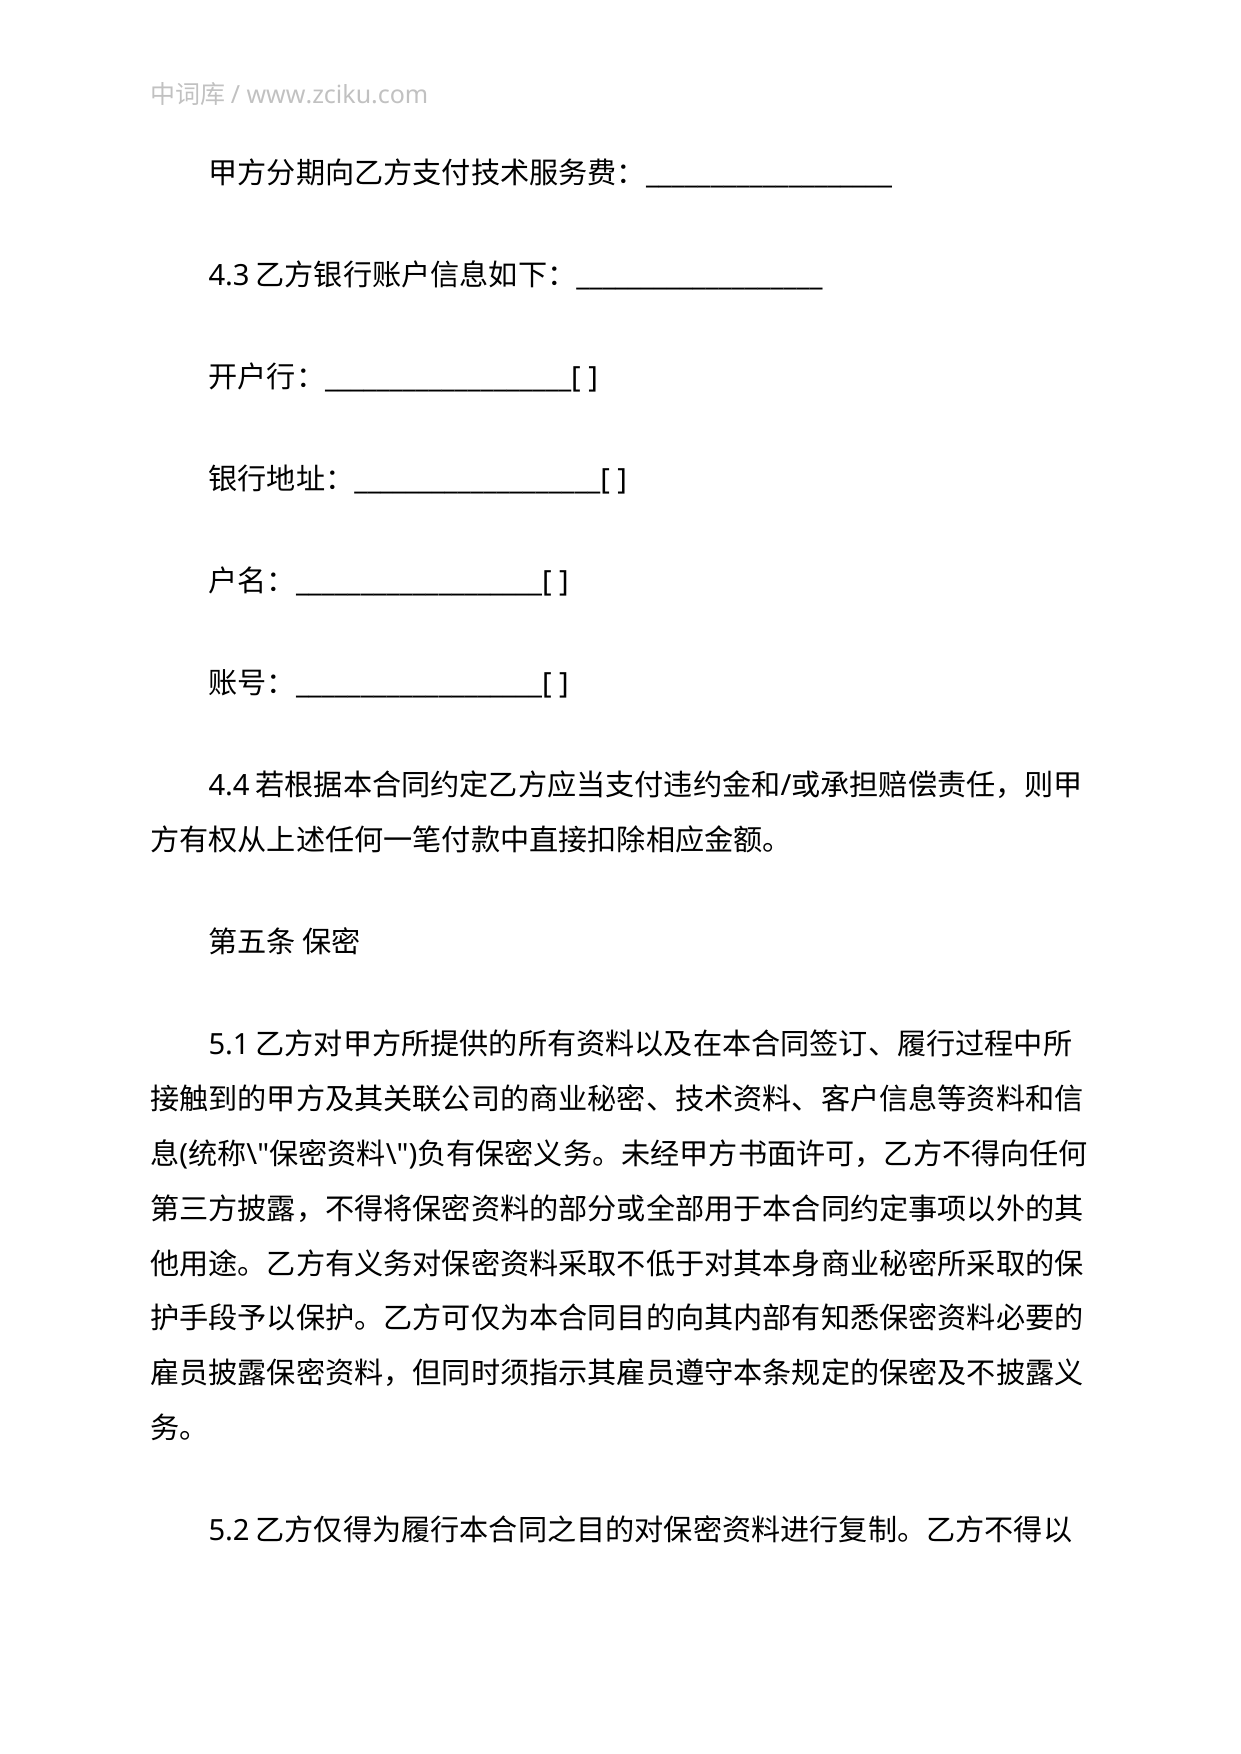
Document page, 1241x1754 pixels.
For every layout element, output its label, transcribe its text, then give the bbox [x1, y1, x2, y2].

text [150, 1507, 1090, 1549]
text 4.3乙方银行账户信息如下：___________________ [150, 252, 1090, 294]
text 开户行：___________________[ ] [150, 354, 1090, 396]
text 银行地址：___________________[ ] [150, 456, 1090, 498]
text 甲方分期向乙方支付技术服务费：___________________ [150, 150, 1090, 192]
text 4.4若根据本合同约定乙方应当支付违约金和/或承担赔偿责任，则甲方有权从上述任何一笔付款中直接扣除相应金额。 [150, 762, 1090, 859]
text 5.1乙方对甲方所提供的所有资料以及在本合同签订、履行过程中所接触到的甲方及其关联公司的商业秘密、技术资料、客户信息等资料和信息(统称\"保密资料\")负有保密义务。未经甲方书面许可，乙方不得向任何第三方披露，不得将保密资料的部分或全部用于本合同约定事项以外的其他用途。乙方有义务对保密资料采取不低于对其本身商业秘密所采取的保护手段予以保护。乙方可仅为本合同目的向其内部有知悉保密资料必要的雇员披露保密资料，但同时须指示其雇员遵守本条规定的保密及不披露义务。 [150, 1020, 1090, 1447]
text 第五条 保密 [150, 919, 1090, 961]
text 账号：___________________[ ] [150, 660, 1090, 702]
text 户名：___________________[ ] [150, 558, 1090, 600]
